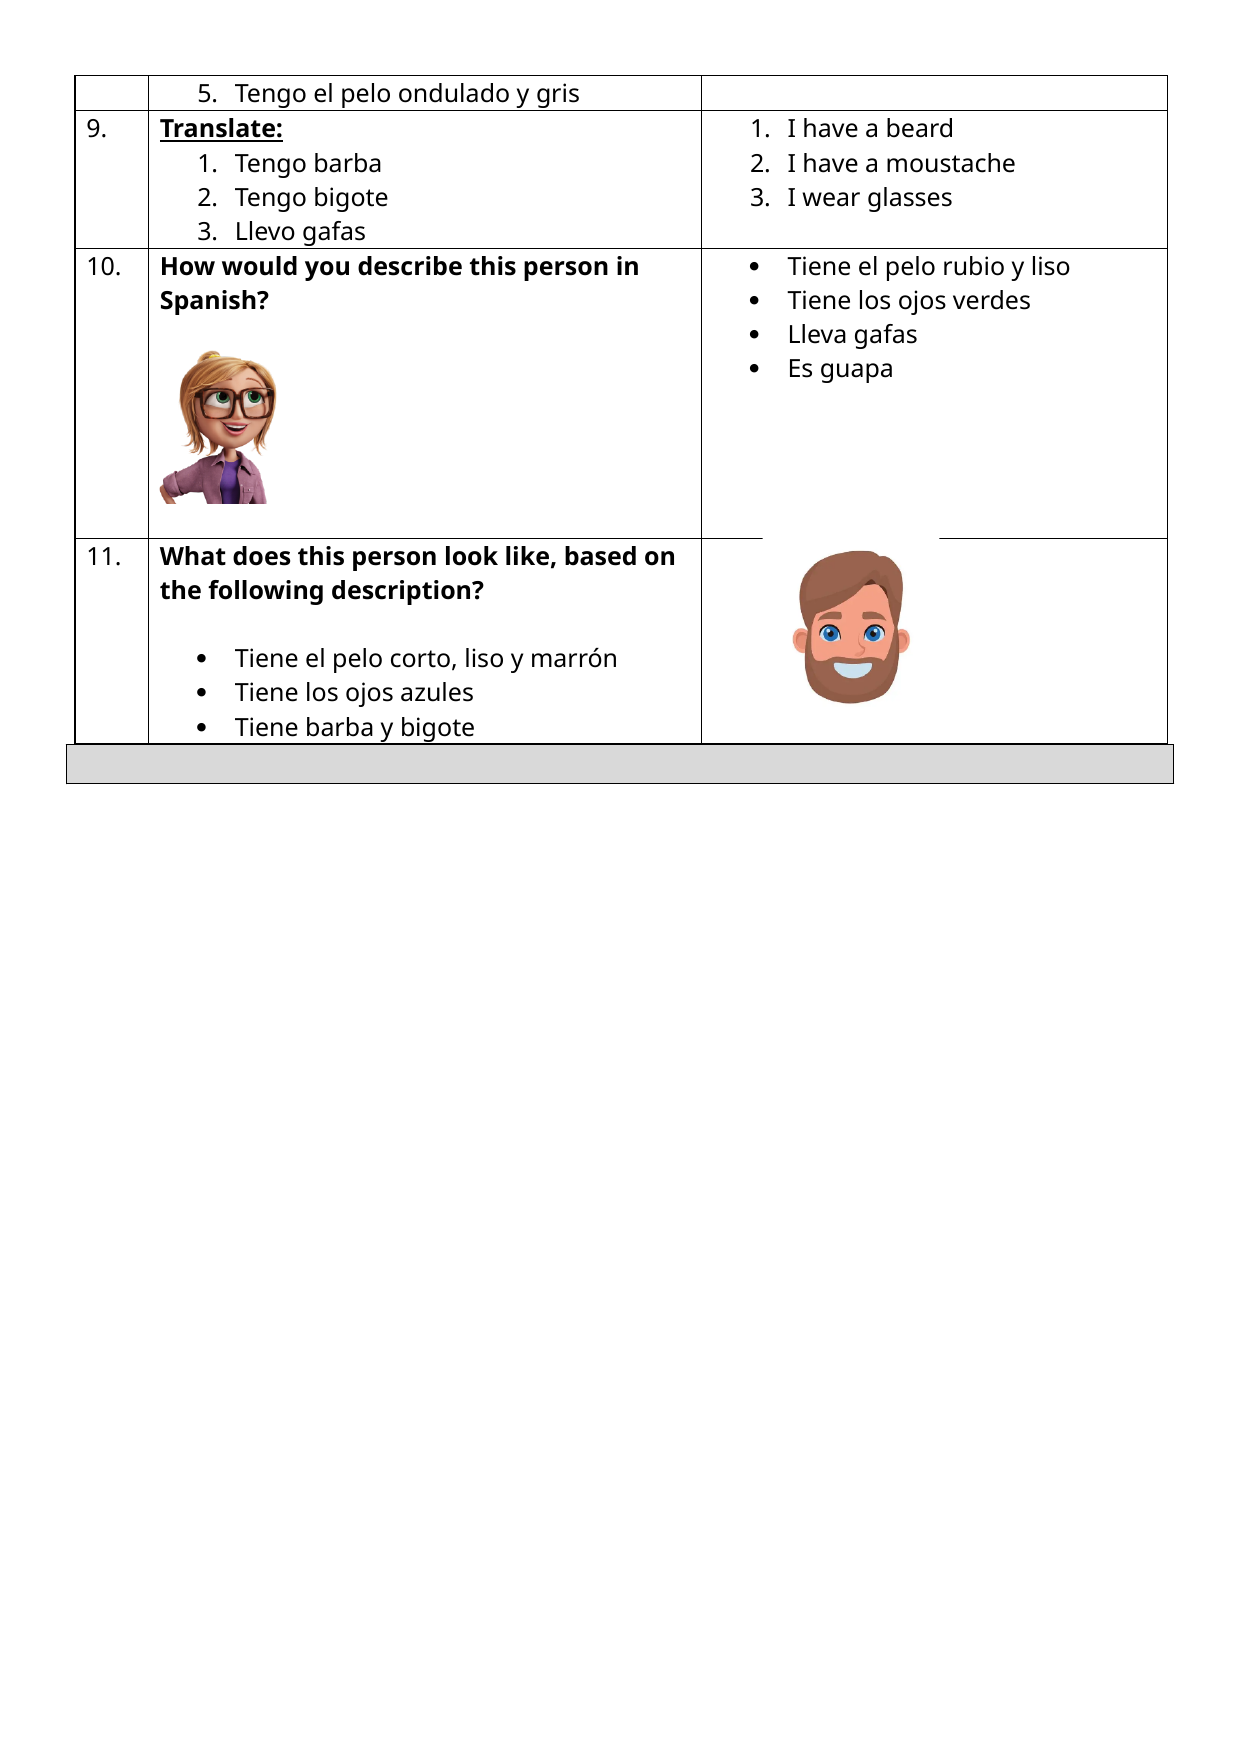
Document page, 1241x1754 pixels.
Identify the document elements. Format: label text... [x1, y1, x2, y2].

table_cell Tiene el pelo rubio y liso Tiene los ojos verdes Lleva gafas Es guapa [702, 249, 1167, 538]
picture [159, 350, 282, 504]
table_cell 8. [76, 76, 148, 110]
table_cell 11. [76, 539, 148, 743]
table_cell Translate: Tengo barba Tengo bigote Llevo gafas [149, 111, 701, 247]
table_cell I have a beard I have a moustache I wear glasses [702, 111, 1167, 247]
table_cell 9. [76, 111, 148, 247]
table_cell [149, 76, 701, 110]
table_cell How would you describe this person in Spanish? [149, 249, 701, 538]
table_cell [702, 539, 1167, 743]
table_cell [702, 76, 1167, 110]
picture [762, 538, 940, 710]
table_cell 10. [76, 249, 148, 538]
table_cell What does this person look like, based on the following description? Tiene el pelo corto, liso y marrón Tiene los ojos azules Tiene barba y bigote [149, 539, 701, 743]
